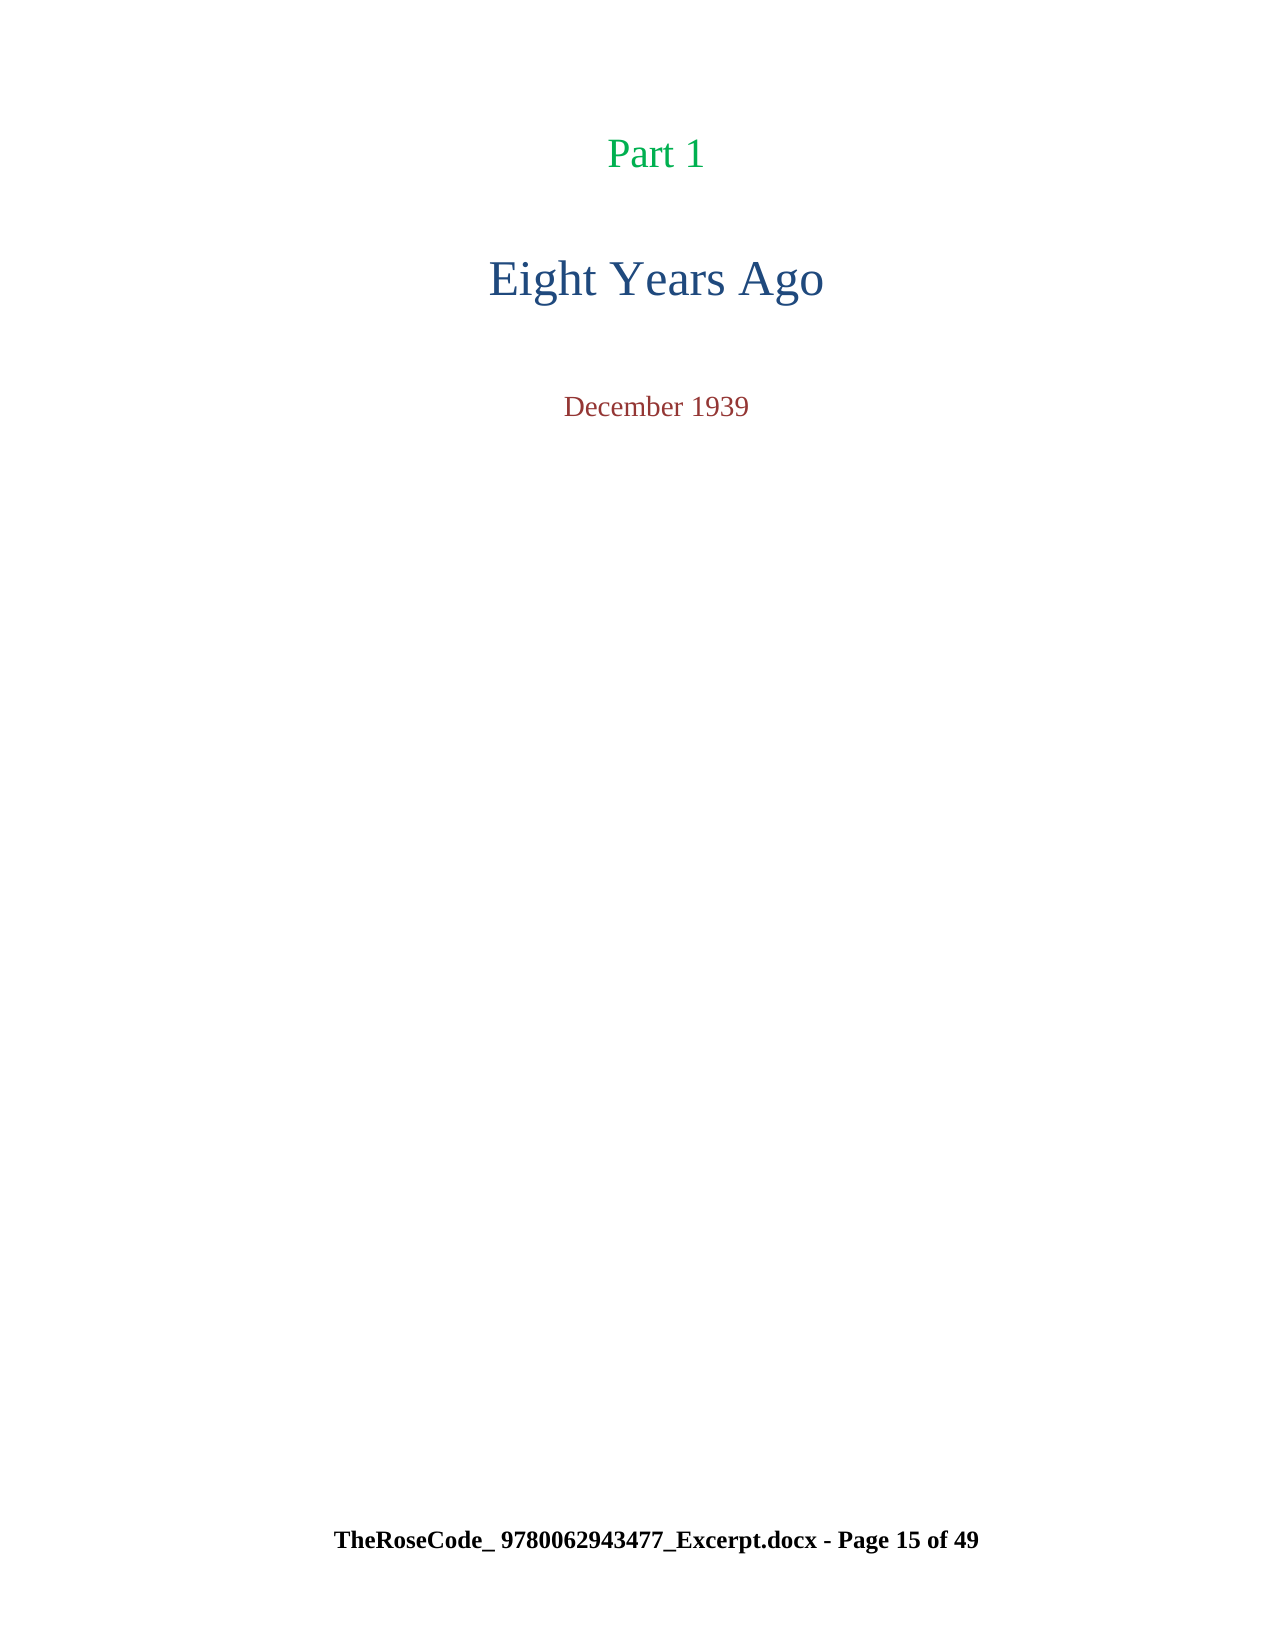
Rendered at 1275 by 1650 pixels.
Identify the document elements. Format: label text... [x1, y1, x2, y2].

text December 1939 [150, 389, 1125, 422]
text Eight Years Ago [150, 249, 1125, 306]
text Part 1 [150, 128, 1125, 176]
